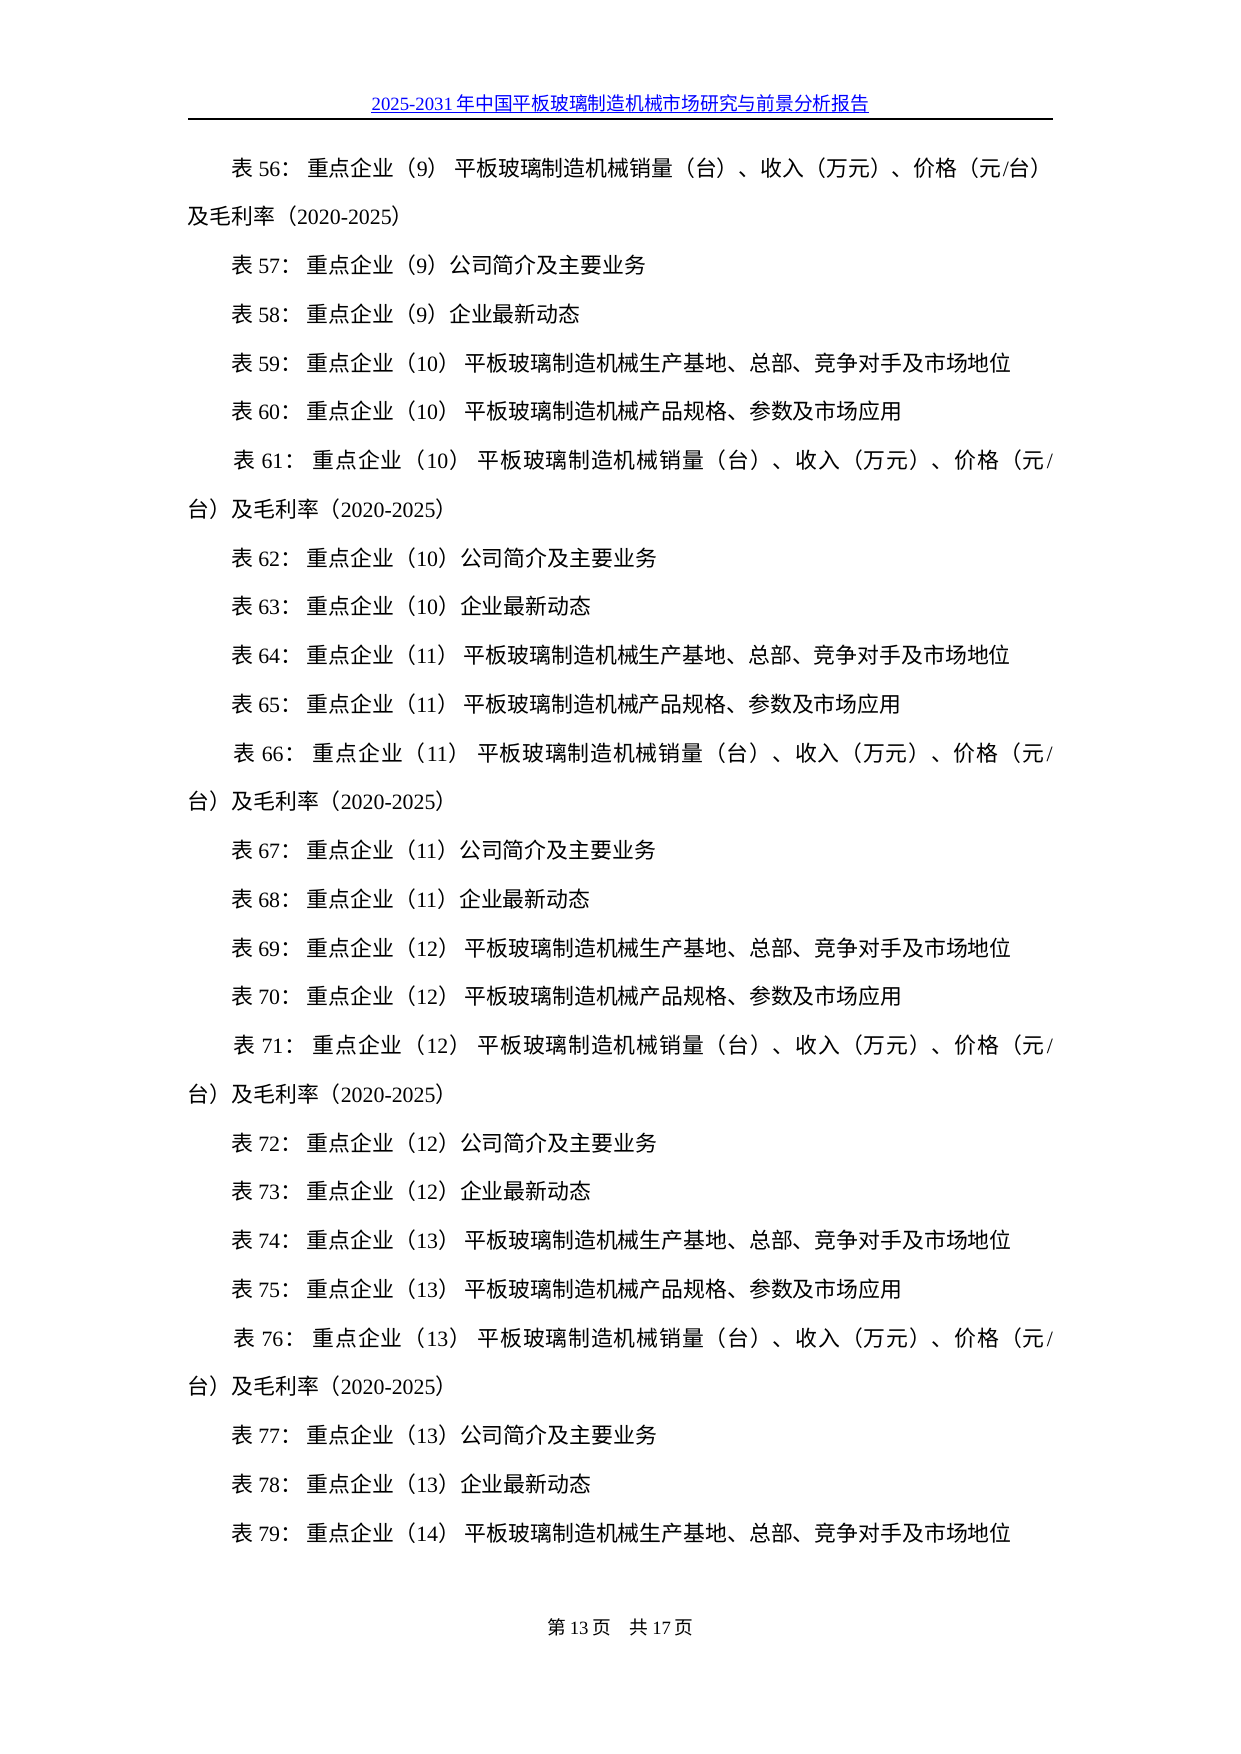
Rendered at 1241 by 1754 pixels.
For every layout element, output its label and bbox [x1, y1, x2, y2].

text [187, 150, 1053, 1548]
